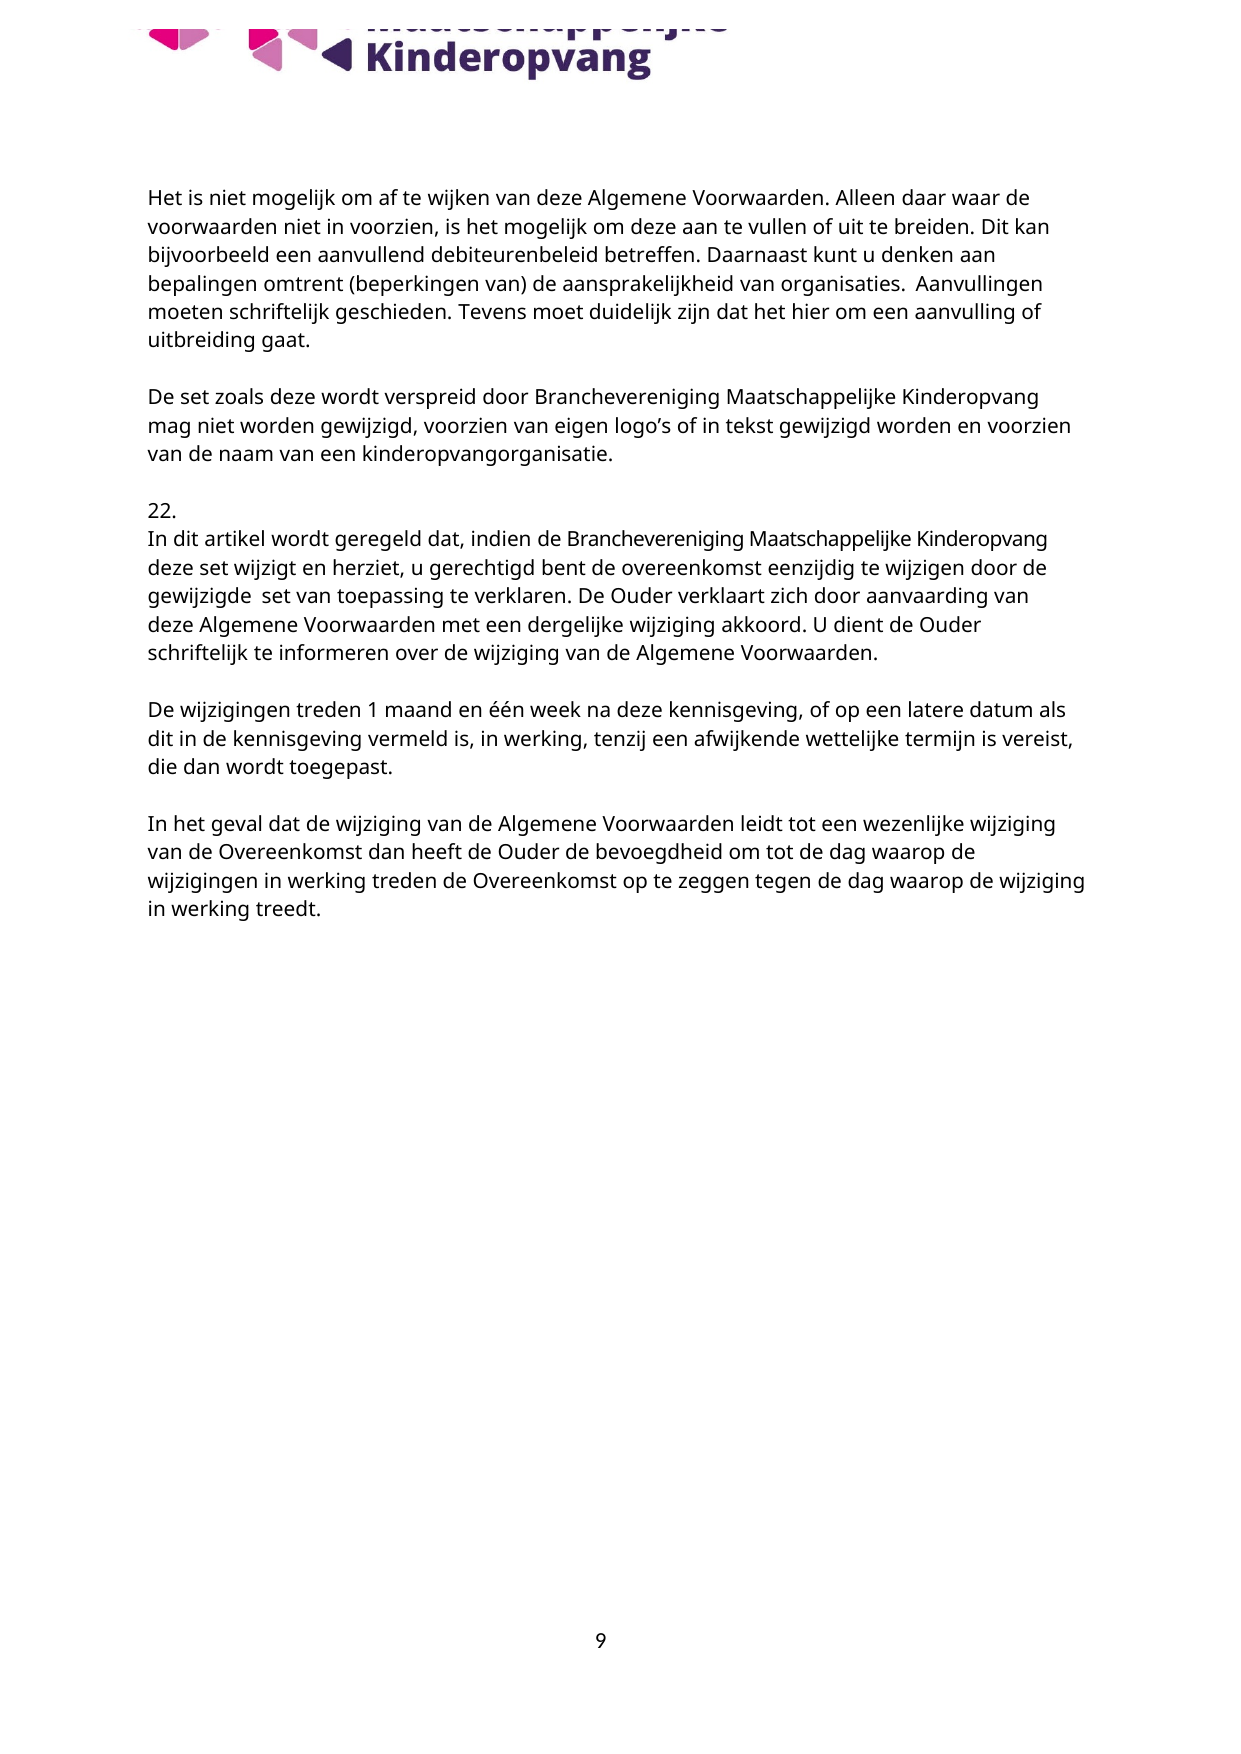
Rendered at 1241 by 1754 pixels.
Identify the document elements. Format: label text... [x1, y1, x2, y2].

text In dit artikel wordt geregeld dat, indien de Branchevereniging Maatschappelijke Kinderopvang deze set wijzigt en herziet, u gerechtigd bent de overeenkomst eenzijdig te wijzigen door de gewijzigde set van toepassing te verklaren. De Ouder verklaart zich door aanvaarding van deze Algemene Voorwaarden met een dergelijke wijziging akkoord. U dient de Ouder schriftelijk te informeren over de wijziging van de Algemene Voorwaarden. [147, 524, 1078, 667]
text Het is niet mogelijk om af te wijken van deze Algemene Voorwaarden. Alleen daar waar de voorwaarden niet in voorzien, is het mogelijk om deze aan te vullen of uit te breiden. Dit kan bijvoorbeeld een aanvullend debiteurenbeleid betreffen. Daarnaast kunt u denken aan bepalingen omtrent (beperkingen van) de aansprakelijkheid van organisaties. Aanvullingen moeten schriftelijk geschieden. Tevens moet duidelijk zijn dat het hier om een aanvulling of uitbreiding gaat. [147, 183, 1087, 354]
text In het geval dat de wijziging van de Algemene Voorwaarden leidt tot een wezenlijke wijziging van de Overeenkomst dan heeft de Ouder de bevoegdheid om tot de dag waarop de wijzigingen in werking treden de Overeenkomst op te zeggen tegen de dag waarop de wijziging in werking treedt. [147, 809, 1087, 923]
text De set zoals deze wordt verspreid door Branchevereniging Maatschappelijke Kinderopvang mag niet worden gewijzigd, voorzien van eigen logo’s of in tekst gewijzigd worden en voorzien van de naam van een kinderopvangorganisatie. [147, 382, 1087, 468]
text 22. [147, 496, 1105, 524]
picture [95, 29, 756, 95]
text De wijzigingen treden 1 maand en één week na deze kennisgeving, of op een latere datum als dit in de kennisgeving vermeld is, in werking, tenzij een afwijkende wettelijke termijn is vereist, die dan wordt toegepast. [147, 695, 1087, 781]
